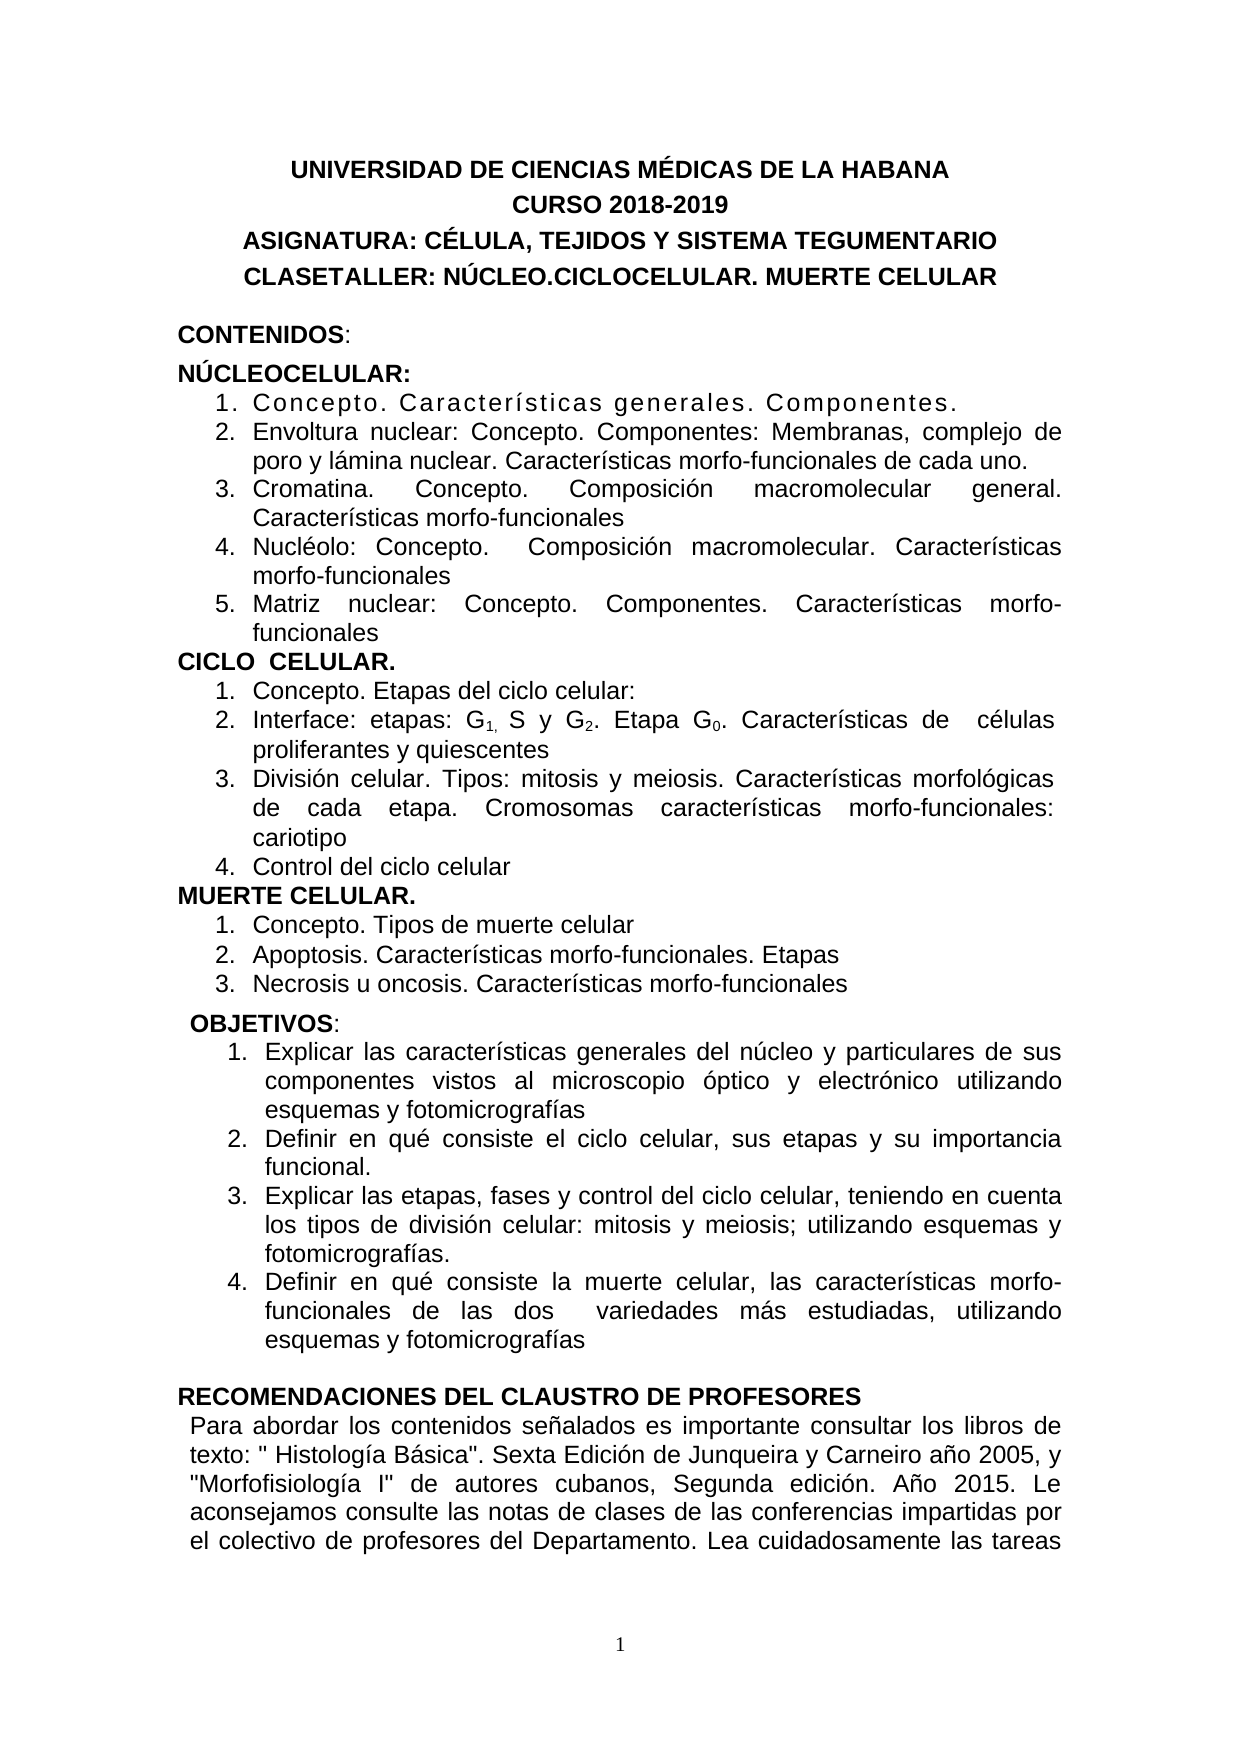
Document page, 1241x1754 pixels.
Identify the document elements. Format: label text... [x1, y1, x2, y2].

list Concepto. Tipos de muerte celular [215, 910, 1055, 939]
text ASIGNATURA: CÉLULA, TEJIDOS Y SISTEMA TEGUMENTARIO [177, 226, 1063, 255]
list División celular. Tipos: mitosis y meiosis. Características morfológicas de cada etapa. Cromosomas características morfo-funcionales: cariotipo [215, 764, 1055, 851]
text OBJETIVOS: [189, 1009, 1063, 1037]
list Necrosis u oncosis. Características morfo-funcionales [215, 969, 1055, 998]
list Apoptosis. Características morfo-funcionales. Etapas [215, 939, 1055, 968]
text CONTENIDOS: [177, 320, 1063, 349]
list Explicar las características generales del núcleo y particulares de sus componentes vistos al microscopio óptico y electrónico utilizando esquemas y fotomicrografías [227, 1037, 1063, 1124]
list Envoltura nuclear: Concepto. Componentes: Membranas, complejo de poro y lámina nuclear. Características morfo-funcionales de cada uno. [215, 417, 1063, 474]
list Concepto. Etapas del ciclo celular: [215, 676, 1055, 705]
list Cromatina. Concepto. Composición macromolecular general. Características morfo-funcionales [215, 474, 1063, 532]
list Explicar las etapas, fases y control del ciclo celular, teniendo en cuenta los tipos de división celular: mitosis y meiosis; utilizando esquemas y fotomicrografías. [227, 1181, 1063, 1267]
list Definir en qué consiste el ciclo celular, sus etapas y su importancia funcional. [227, 1124, 1063, 1181]
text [189, 1411, 1063, 1555]
list Concepto. Características generales. Componentes. [215, 388, 1063, 417]
list Control del ciclo celular [215, 852, 1055, 881]
text MUERTE CELULAR. [177, 881, 1055, 910]
list Definir en qué consiste la muerte celular, las características morfo-funcionales de las dos variedades más estudiadas, utilizando esquemas y fotomicrografías [227, 1267, 1063, 1354]
text CURSO 2018-2019 [177, 191, 1063, 219]
list Matriz nuclear: Concepto. Componentes. Características morfo-funcionales [215, 589, 1063, 647]
text CICLO CELULAR. [177, 647, 1055, 676]
text CLASETALLER: NÚCLEO.CICLOCELULAR. MUERTE CELULAR [177, 262, 1063, 291]
text NÚCLEOCELULAR: [177, 359, 1063, 388]
list Nucléolo: Concepto. Composición macromolecular. Características morfo-funcionales [215, 532, 1063, 589]
text RECOMENDACIONES DEL CLAUSTRO DE PROFESORES [177, 1382, 1063, 1411]
list Interface: etapas: G1, S y G2. Etapa G0. Características de células proliferantes y quiescentes [215, 705, 1055, 763]
text UNIVERSIDAD DE CIENCIAS MÉDICAS DE LA HABANA [177, 155, 1063, 183]
